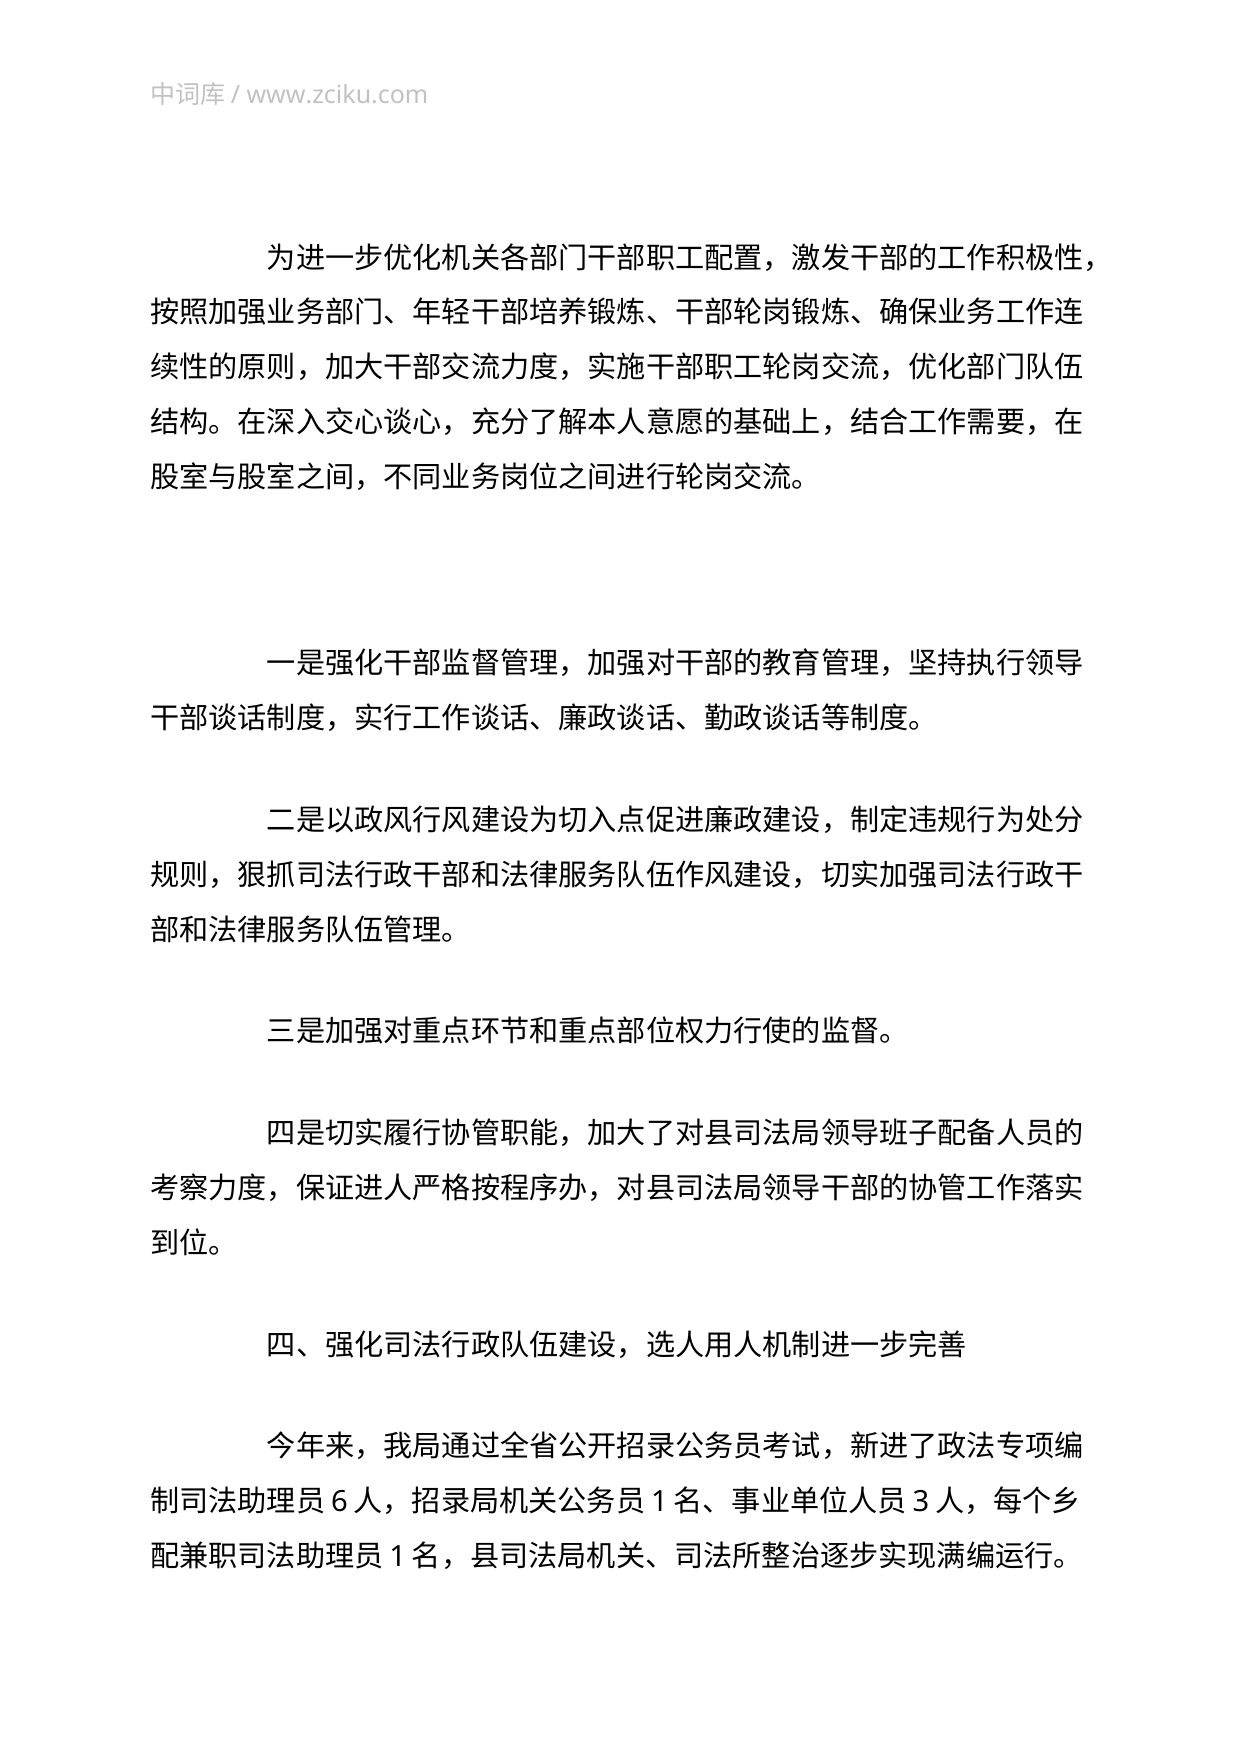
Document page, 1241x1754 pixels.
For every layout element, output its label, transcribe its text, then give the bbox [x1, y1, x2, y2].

text 一是强化干部监督管理，加强对干部的教育管理，坚持执行领导干部谈话制度，实行工作谈话、廉政谈话、勤政谈话等制度。 [150, 640, 1090, 737]
text 三是加强对重点环节和重点部位权力行使的监督。 [150, 1008, 1090, 1050]
text 四是切实履行协管职能，加大了对县司法局领导班子配备人员的考察力度，保证进人严格按程序办，对县司法局领导干部的协管工作落实到位。 [150, 1110, 1090, 1262]
text 四、强化司法行政队伍建设，选人用人机制进一步完善 [150, 1321, 1090, 1363]
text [150, 1423, 1090, 1575]
text 为进一步优化机关各部门干部职工配置，激发干部的工作积极性，按照加强业务部门、年轻干部培养锻炼、干部轮岗锻炼、确保业务工作连续性的原则，加大干部交流力度，实施干部职工轮岗交流，优化部门队伍结构。在深入交心谈心，充分了解本人意愿的基础上，结合工作需要，在股室与股室之间，不同业务岗位之间进行轮岗交流。 [150, 234, 1090, 496]
text 二是以政风行风建设为切入点促进廉政建设，制定违规行为处分规则，狠抓司法行政干部和法律服务队伍作风建设，切实加强司法行政干部和法律服务队伍管理。 [150, 796, 1090, 948]
